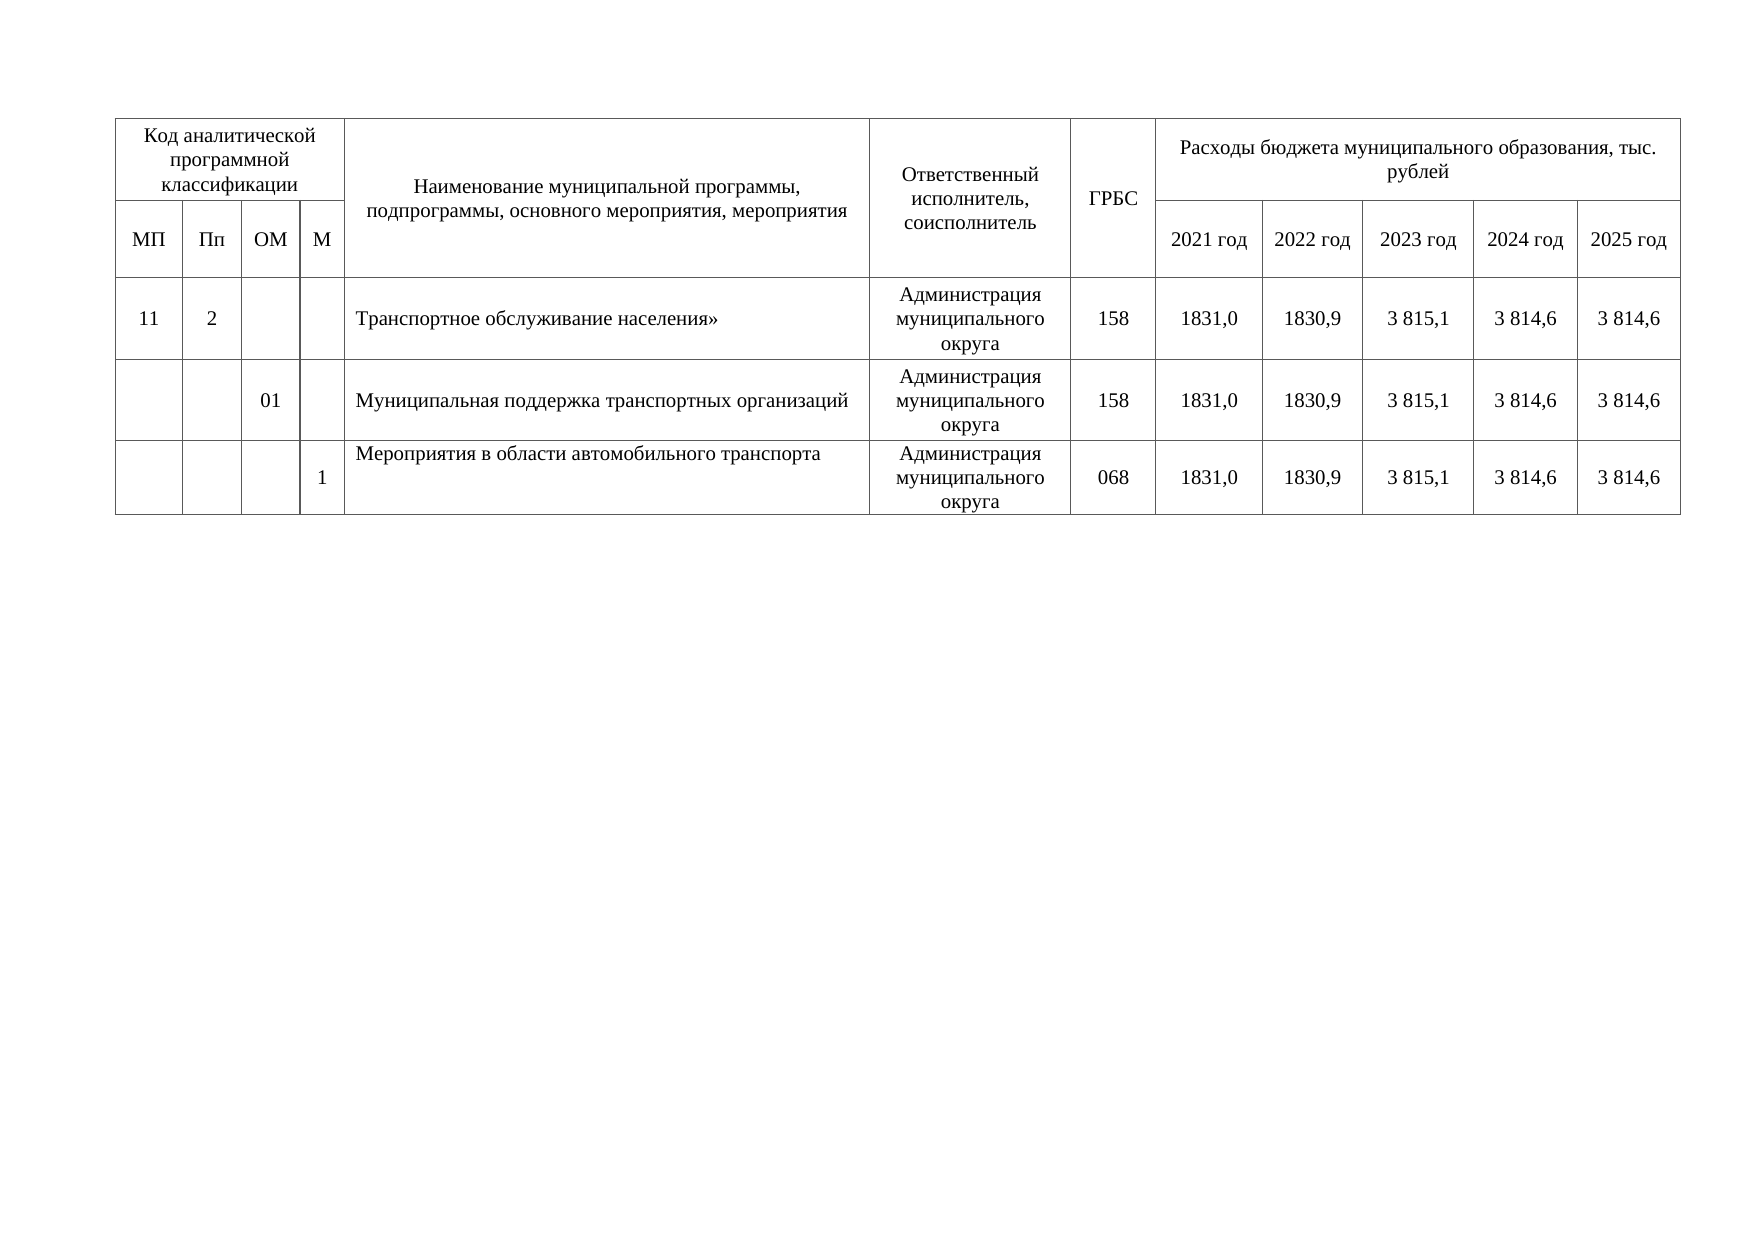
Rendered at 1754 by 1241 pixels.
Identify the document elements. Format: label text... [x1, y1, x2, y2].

table_header Ответственный исполнитель, соисполнитель [870, 119, 1070, 277]
table_cell 2025 год [1578, 201, 1680, 277]
table_cell 3 814,6 [1474, 360, 1577, 440]
table_cell 3 814,6 [1578, 441, 1680, 513]
table_cell 1831,0 [1156, 441, 1262, 513]
table_cell 3 814,6 [1474, 441, 1577, 513]
table_cell [242, 441, 299, 513]
table_cell 3 815,1 [1363, 360, 1473, 440]
table_cell Пп [183, 201, 241, 277]
table_cell [301, 278, 344, 359]
table_cell [183, 441, 241, 513]
table_cell 2021 год [1156, 201, 1262, 277]
table_cell М [301, 201, 344, 277]
table_cell Мероприятия в области автомобильного транспорта [345, 441, 869, 513]
table_cell 3 815,1 [1363, 278, 1473, 359]
table_header Наименование муниципальной программы, подпрограммы, основного мероприятия, мероприятия [345, 119, 869, 277]
table_cell 1831,0 [1156, 360, 1262, 440]
table_cell Транспортное обслуживание населения» [345, 278, 869, 359]
table_cell 1830,9 [1263, 441, 1362, 513]
table_cell 1830,9 [1263, 360, 1362, 440]
table_cell 068 [1071, 441, 1155, 513]
table_cell [242, 278, 299, 359]
table_cell Муниципальная поддержка транспортных организаций [345, 360, 869, 440]
table_cell Администрация муниципального округа [870, 441, 1070, 513]
table_header ГРБС [1071, 119, 1155, 277]
table_cell 2 [183, 278, 241, 359]
table_cell МП [116, 201, 182, 277]
table_cell 01 [242, 360, 299, 440]
table_cell 11 [116, 278, 182, 359]
table_cell [301, 360, 344, 440]
table_cell 1 [301, 441, 344, 513]
table_cell [183, 360, 241, 440]
table_cell 1831,0 [1156, 278, 1262, 359]
table_cell 3 814,6 [1578, 360, 1680, 440]
table_cell ОМ [242, 201, 299, 277]
table_cell [116, 360, 182, 440]
table_cell 3 815,1 [1363, 441, 1473, 513]
table_header Код аналитической программной классификации [116, 119, 344, 200]
table_cell 1830,9 [1263, 278, 1362, 359]
table_header Расходы бюджета муниципального образования, тыс. рублей [1156, 119, 1680, 200]
table_cell 2023 год [1363, 201, 1473, 277]
table_cell [116, 441, 182, 513]
table_cell 2022 год [1263, 201, 1362, 277]
table_cell Администрация муниципального округа [870, 278, 1070, 359]
table_cell 158 [1071, 360, 1155, 440]
table_cell 158 [1071, 278, 1155, 359]
table_cell 3 814,6 [1474, 278, 1577, 359]
table_cell 2024 год [1474, 201, 1577, 277]
table_cell 3 814,6 [1578, 278, 1680, 359]
table_cell Администрация муниципального округа [870, 360, 1070, 440]
